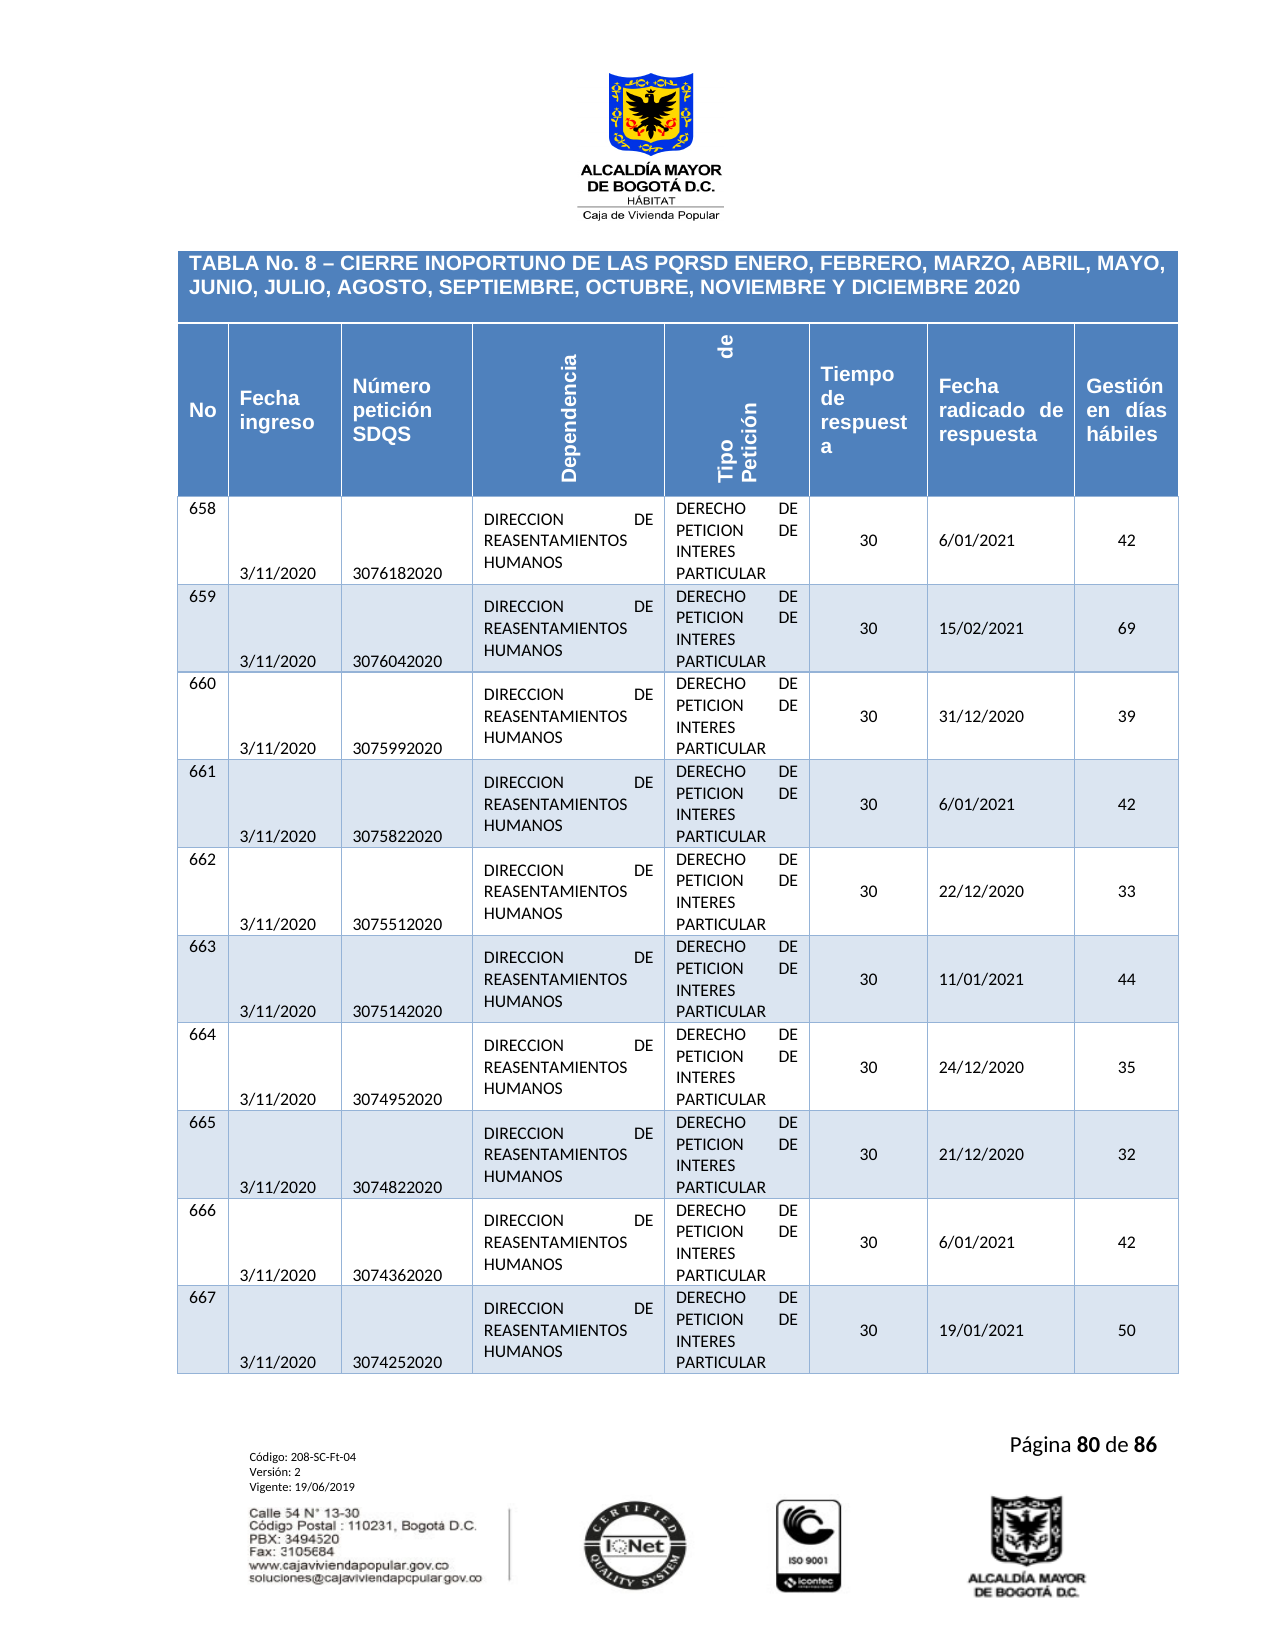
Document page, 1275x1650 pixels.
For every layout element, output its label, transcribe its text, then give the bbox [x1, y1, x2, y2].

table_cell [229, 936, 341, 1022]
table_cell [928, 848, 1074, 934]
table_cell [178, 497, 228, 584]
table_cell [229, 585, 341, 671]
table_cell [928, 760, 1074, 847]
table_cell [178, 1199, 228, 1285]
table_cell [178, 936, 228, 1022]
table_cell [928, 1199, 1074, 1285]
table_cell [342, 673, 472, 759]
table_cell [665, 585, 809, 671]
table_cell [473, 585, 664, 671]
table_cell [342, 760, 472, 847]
picture [175, 1436, 1152, 1611]
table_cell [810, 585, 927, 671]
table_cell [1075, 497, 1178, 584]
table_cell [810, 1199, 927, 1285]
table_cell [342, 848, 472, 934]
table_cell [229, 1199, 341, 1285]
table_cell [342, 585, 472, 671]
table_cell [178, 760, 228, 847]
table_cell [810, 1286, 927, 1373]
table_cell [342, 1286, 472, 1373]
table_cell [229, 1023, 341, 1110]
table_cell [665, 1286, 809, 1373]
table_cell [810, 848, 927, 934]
table_cell Fecha radicado de respuesta [928, 324, 1074, 496]
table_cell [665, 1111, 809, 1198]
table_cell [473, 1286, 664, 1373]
table_cell No [178, 324, 228, 496]
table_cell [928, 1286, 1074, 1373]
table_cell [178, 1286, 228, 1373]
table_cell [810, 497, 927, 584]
table_header TABLA No. 8 – CIERRE INOPORTUNO DE LAS PQRSD ENERO, FEBRERO, MARZO, ABRIL, MAYO, JUNIO, JULIO, AGOSTO, SEPTIEMBRE, OCTUBRE, NOVIEMBRE Y DICIEMBRE 2020 [178, 251, 1178, 322]
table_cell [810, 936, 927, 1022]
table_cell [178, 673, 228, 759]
table_cell Tiempo de respuesta [810, 324, 927, 496]
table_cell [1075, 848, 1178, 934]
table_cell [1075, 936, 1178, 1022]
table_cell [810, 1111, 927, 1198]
table_cell Gestión en días hábiles [1075, 324, 1178, 496]
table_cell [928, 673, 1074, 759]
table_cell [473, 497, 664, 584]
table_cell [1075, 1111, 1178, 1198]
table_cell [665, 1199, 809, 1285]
table_cell Fecha ingreso [229, 324, 341, 496]
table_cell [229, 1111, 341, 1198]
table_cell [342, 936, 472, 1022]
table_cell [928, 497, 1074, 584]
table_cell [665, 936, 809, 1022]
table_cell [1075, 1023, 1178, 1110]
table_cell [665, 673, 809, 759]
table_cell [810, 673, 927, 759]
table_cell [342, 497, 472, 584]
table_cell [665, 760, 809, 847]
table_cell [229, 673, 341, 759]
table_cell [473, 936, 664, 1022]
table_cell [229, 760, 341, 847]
table_cell Dependencia [473, 324, 664, 496]
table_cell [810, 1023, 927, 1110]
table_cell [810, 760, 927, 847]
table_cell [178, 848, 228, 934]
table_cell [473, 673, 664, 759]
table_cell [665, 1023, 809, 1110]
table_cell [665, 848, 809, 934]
table_cell Número petición SDQS [342, 324, 472, 496]
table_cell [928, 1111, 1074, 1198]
table_cell Tipo de Petición [665, 324, 809, 496]
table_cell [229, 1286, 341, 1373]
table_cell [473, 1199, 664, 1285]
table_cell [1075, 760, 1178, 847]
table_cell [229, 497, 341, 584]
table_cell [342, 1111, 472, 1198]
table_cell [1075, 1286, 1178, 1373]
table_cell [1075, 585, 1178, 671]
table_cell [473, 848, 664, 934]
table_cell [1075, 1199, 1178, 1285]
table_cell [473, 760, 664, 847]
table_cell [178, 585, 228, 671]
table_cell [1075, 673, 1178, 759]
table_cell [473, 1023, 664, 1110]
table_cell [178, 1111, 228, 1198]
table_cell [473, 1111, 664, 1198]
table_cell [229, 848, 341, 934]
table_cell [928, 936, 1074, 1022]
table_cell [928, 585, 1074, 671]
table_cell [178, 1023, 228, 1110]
picture [577, 73, 724, 221]
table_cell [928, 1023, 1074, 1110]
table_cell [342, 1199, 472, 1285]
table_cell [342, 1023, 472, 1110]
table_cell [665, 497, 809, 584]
